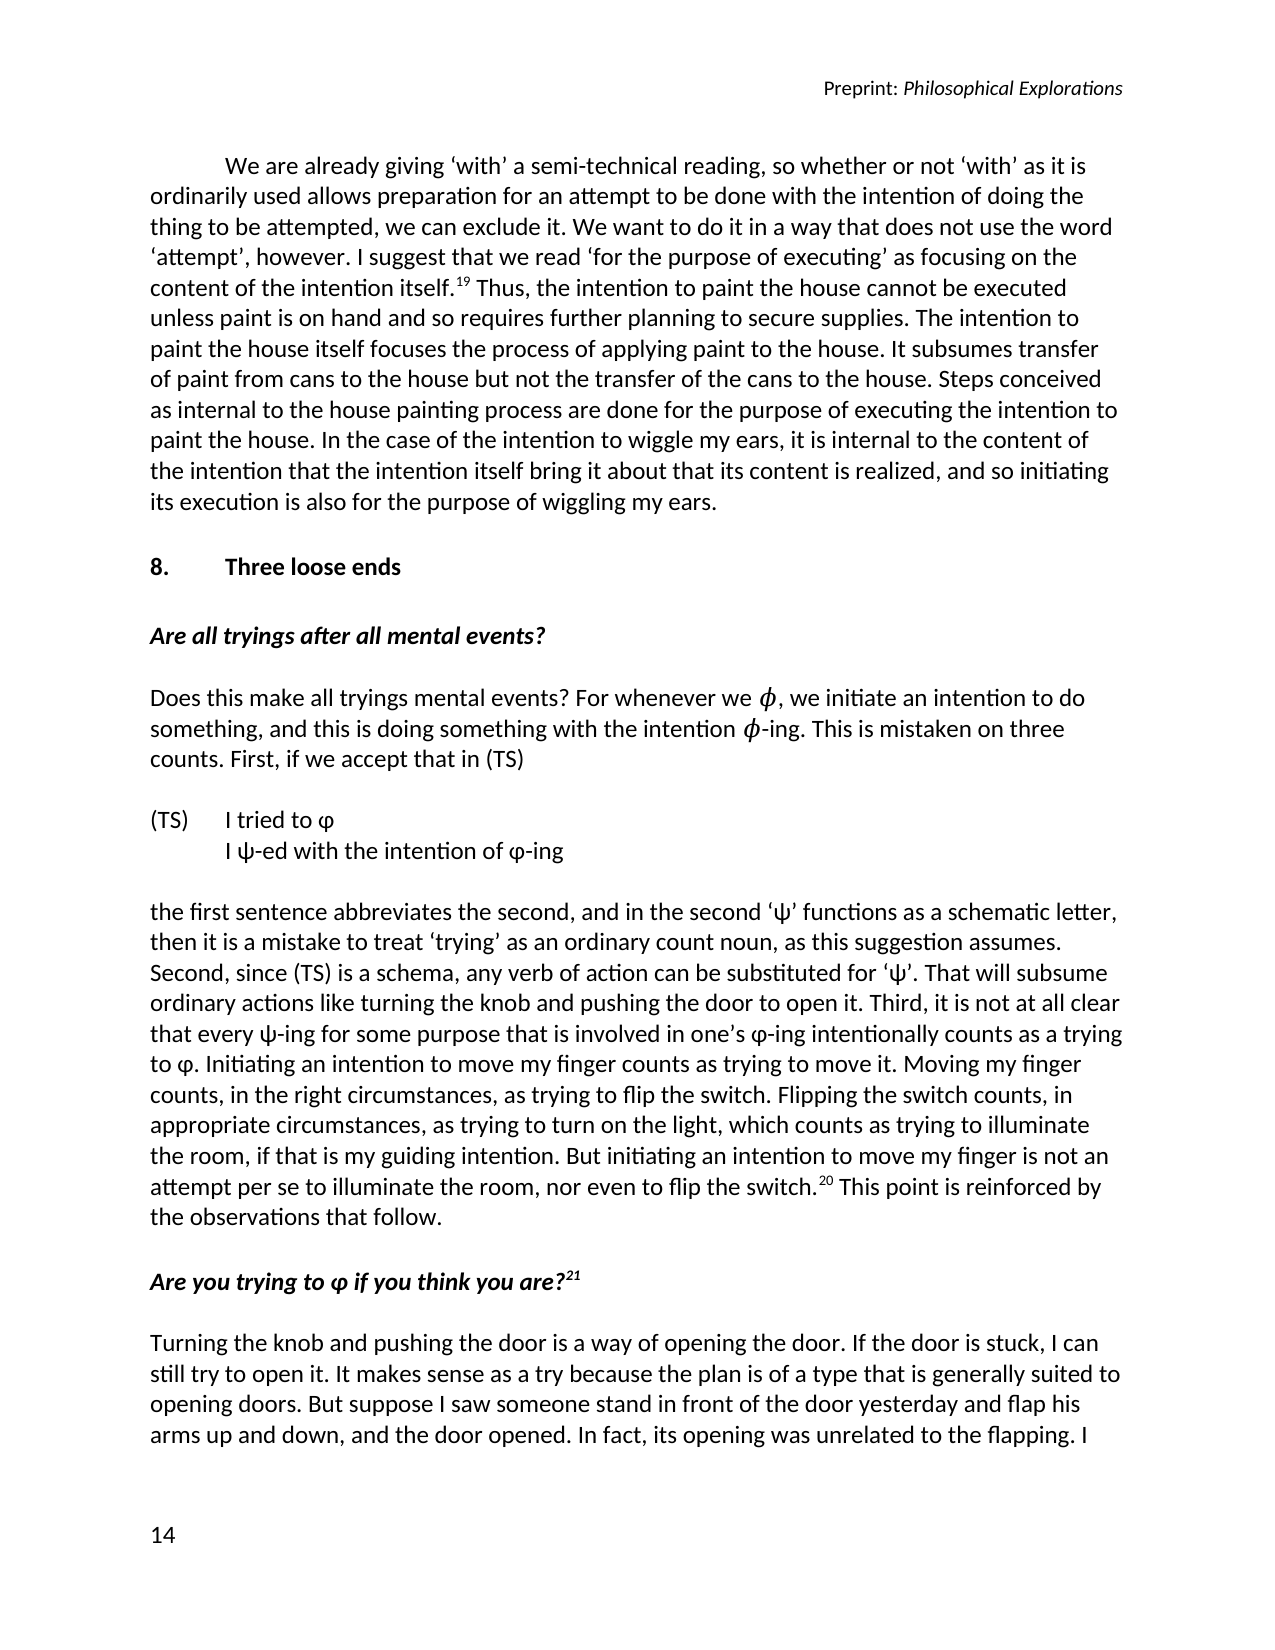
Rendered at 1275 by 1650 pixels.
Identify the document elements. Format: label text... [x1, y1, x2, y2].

text We are already giving ‘with’ a semi-technical reading, so whether or not ‘with’ as it is ordinarily used allows preparation for an attempt to be done with the intention of doing the thing to be attempted, we can exclude it. We want to do it in a way that does not use the word ‘attempt’, however. I suggest that we read ‘for the purpose of executing’ as focusing on the content of the intention itself. Thus, the intention to paint the house cannot be executed unless paint is on hand and so requires further planning to secure supplies. The intention to paint the house itself focuses the process of applying paint to the house. It subsumes transfer of paint from cans to the house but not the transfer of the cans to the house. Steps conceived as internal to the house painting process are done for the purpose of executing the intention to paint the house. In the case of the intention to wiggle my ears, it is internal to the content of the intention that the intention itself bring it about that its content is realized, and so initiating its execution is also for the purpose of wiggling my ears. [150, 150, 1125, 516]
text I ψ-ed with the intention of ɸ-ing [150, 835, 1125, 866]
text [150, 1327, 1125, 1449]
text (TS) I tried to ɸ [150, 804, 1125, 835]
text the first sentence abbreviates the second, and in the second ‘ψ’ functions as a schematic letter, then it is a mistake to treat ‘trying’ as an ordinary count noun, as this suggestion assumes. Second, since (TS) is a schema, any verb of action can be substituted for ‘ψ’. That will subsume ordinary actions like turning the knob and pushing the door to open it. Third, it is not at all clear that every ψ-ing for some purpose that is involved in one’s ɸ-ing intentionally counts as a trying to ɸ. Initiating an intention to move my finger counts as trying to move it. Moving my finger counts, in the right circumstances, as trying to flip the switch. Flipping the switch counts, in appropriate circumstances, as trying to turn on the light, which counts as trying to illuminate the room, if that is my guiding intention. But initiating an intention to move my finger is not an attempt per se to illuminate the room, nor even to flip the switch. This point is reinforced by the observations that follow. [150, 896, 1125, 1232]
subtitle Three loose ends [150, 551, 1125, 581]
subtitle Are you trying to ɸ if you think you are? [150, 1266, 1125, 1297]
subtitle Are all tryings after all mental events? [150, 620, 1125, 651]
text Does this make all tryings mental events? For whenever we 𝜙, we initiate an intention to do something, and this is doing something with the intention 𝜙-ing. This is mistaken on three counts. First, if we accept that in (TS) [150, 681, 1125, 774]
